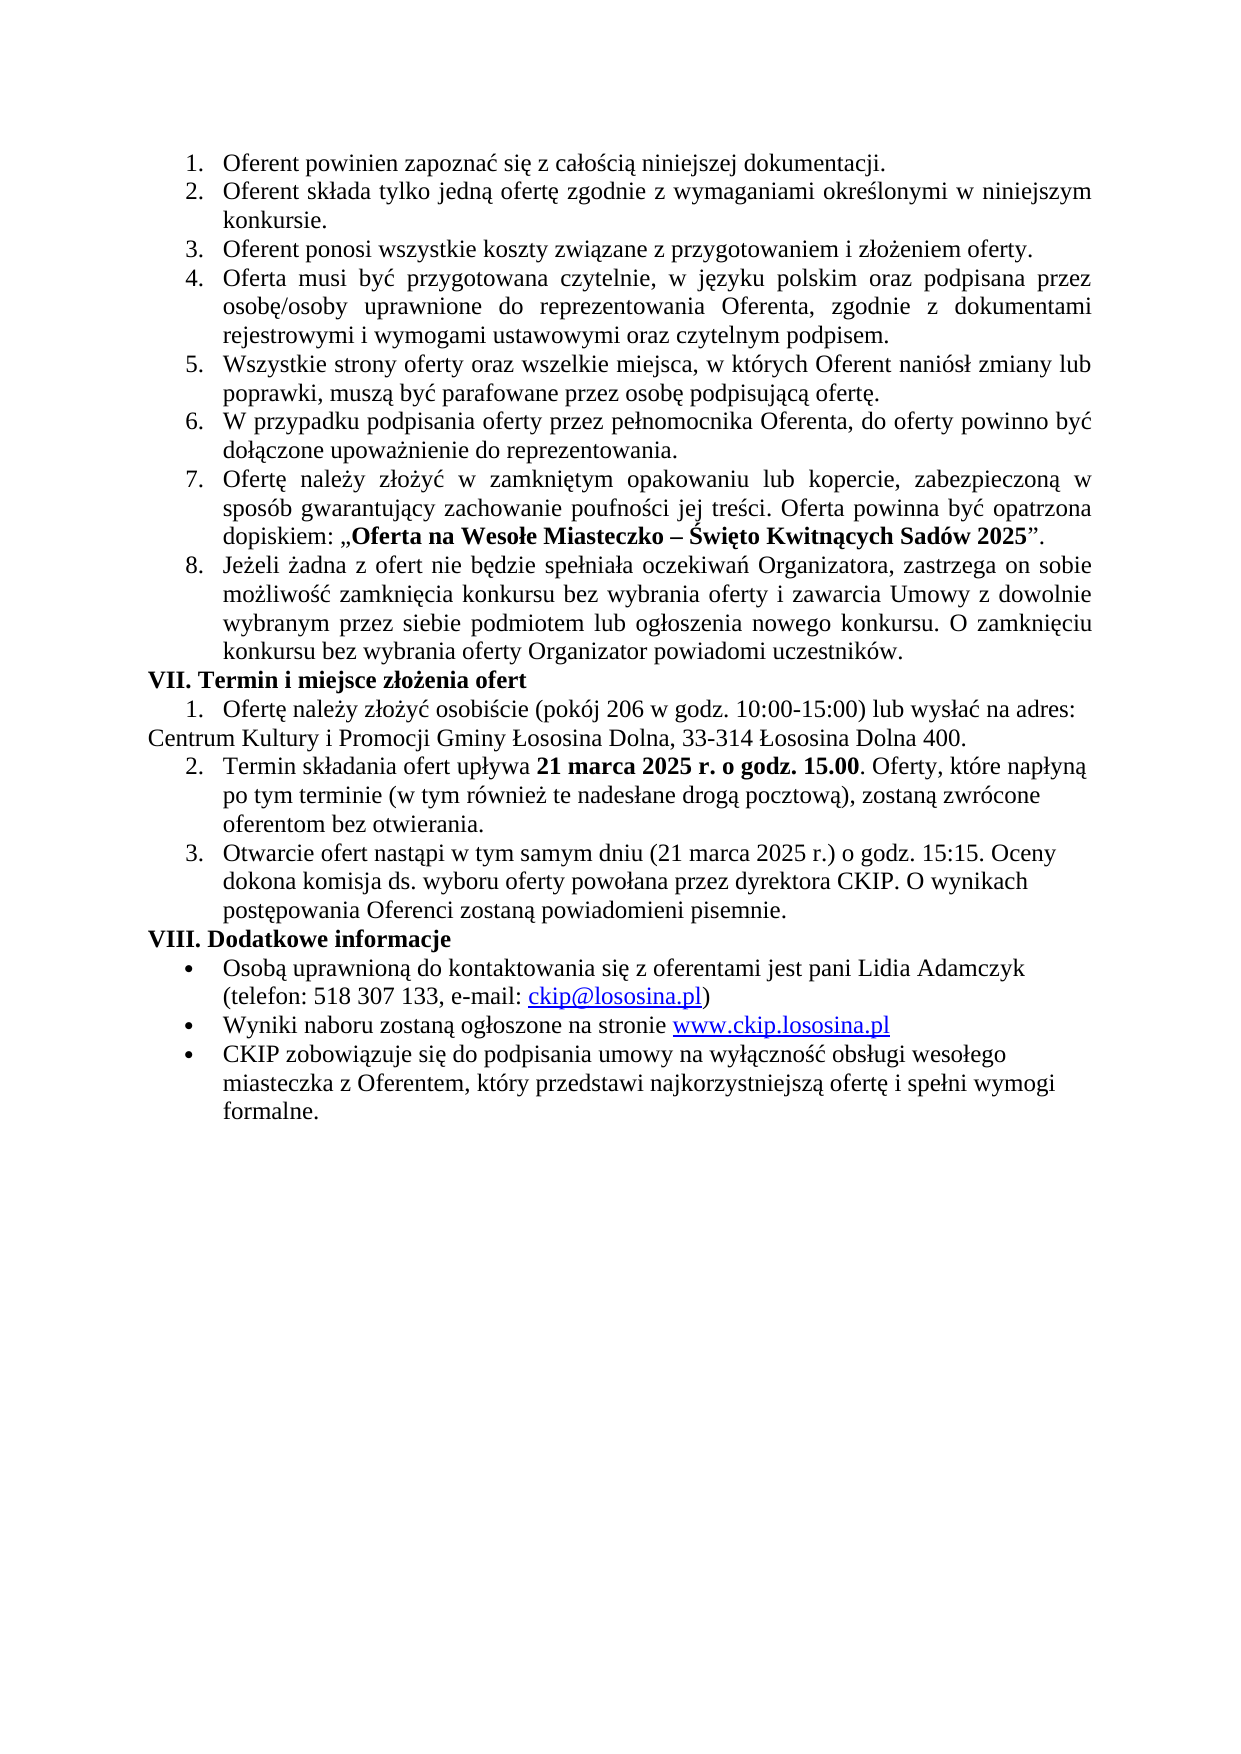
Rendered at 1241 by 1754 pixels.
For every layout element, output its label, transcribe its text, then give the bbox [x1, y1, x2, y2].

list CKIP zobowiązuje się do podpisania umowy na wyłączność obsługi wesołego miasteczka z Oferentem, który przedstawi najkorzystniejszą ofertę i spełni wymogi formalne. [185, 1039, 1093, 1125]
list W przypadku podpisania oferty przez pełnomocnika Oferenta, do oferty powinno być dołączone upoważnienie do reprezentowania. [185, 406, 1093, 464]
list Otwarcie ofert nastąpi w tym samym dniu (21 marca 2025 r.) o godz. 15:15. Oceny dokona komisja ds. wyboru oferty powołana przez dyrektora CKIP. O wynikach postępowania Oferenci zostaną powiadomieni pisemnie. [185, 838, 1093, 924]
text Centrum Kultury i Promocji Gminy Łososina Dolna, 33-314 Łososina Dolna 400. [148, 723, 1093, 751]
list Oferta musi być przygotowana czytelnie, w języku polskim oraz podpisana przez osobę/osoby uprawnione do reprezentowania Oferenta, zgodnie z dokumentami rejestrowymi i wymogami ustawowymi oraz czytelnym podpisem. [185, 263, 1093, 349]
list Oferent składa tylko jedną ofertę zgodnie z wymaganiami określonymi w niniejszym konkursie. [185, 176, 1093, 234]
list Ofertę należy złożyć osobiście (pokój 206 w godz. 10:00-15:00) lub wysłać na adres: [185, 694, 1093, 723]
list Ofertę należy złożyć w zamkniętym opakowaniu lub kopercie, zabezpieczoną w sposób gwarantujący zachowanie poufności jej treści. Oferta powinna być opatrzona dopiskiem: „Oferta na Wesołe Miasteczko – Święto Kwitnących Sadów 2025”. [185, 464, 1093, 550]
list Wyniki naboru zostaną ogłoszone na stronie www.ckip.lososina.pl [185, 1010, 1093, 1039]
list Termin składania ofert upływa 21 marca 2025 r. o godz. 15.00. Oferty, które napłyną po tym terminie (w tym również te nadesłane drogą pocztową), zostaną zwrócone oferentom bez otwierania. [185, 751, 1093, 838]
text VII. Termin i miejsce złożenia ofert [148, 665, 1093, 694]
list Oferent ponosi wszystkie koszty związane z przygotowaniem i złożeniem oferty. [185, 234, 1093, 263]
list Jeżeli żadna z ofert nie będzie spełniała oczekiwań Organizatora, zastrzega on sobie możliwość zamknięcia konkursu bez wybrania oferty i zawarcia Umowy z dowolnie wybranym przez siebie podmiotem lub ogłoszenia nowego konkursu. O zamknięciu konkursu bez wybrania oferty Organizator powiadomi uczestników. [185, 550, 1093, 665]
list Osobą uprawnioną do kontaktowania się z oferentami jest pani Lidia Adamczyk (telefon: 518 307 133, e-mail: ckip@lososina.pl) [185, 953, 1093, 1010]
text VIII. Dodatkowe informacje [148, 924, 1093, 953]
list Wszystkie strony oferty oraz wszelkie miejsca, w których Oferent naniósł zmiany lub poprawki, muszą być parafowane przez osobę podpisującą ofertę. [185, 349, 1093, 406]
list Oferent powinien zapoznać się z całością niniejszej dokumentacji. [185, 148, 1093, 176]
